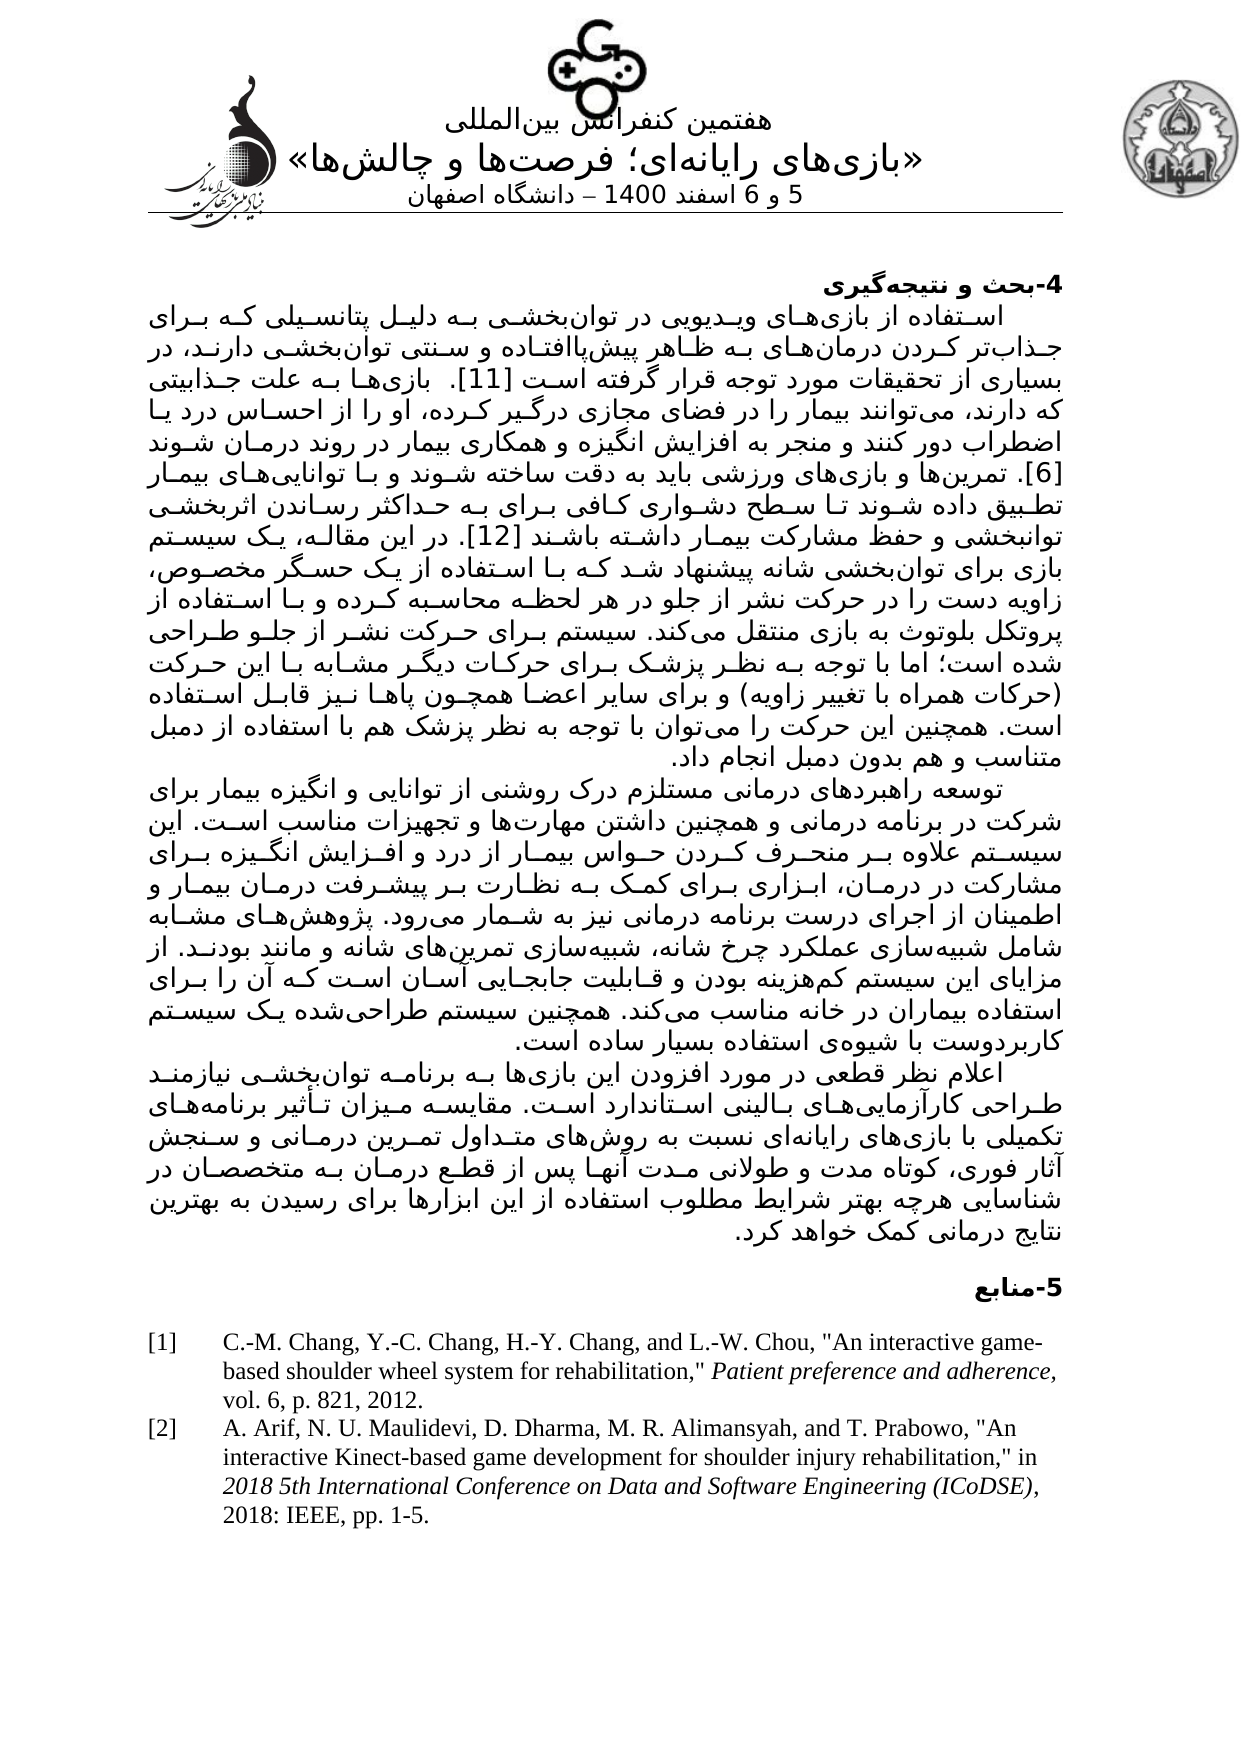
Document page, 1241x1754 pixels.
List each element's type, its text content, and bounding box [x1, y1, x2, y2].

text 5-منابع [148, 1273, 1063, 1302]
text توسعه راهبردهای درمانی مستلزم درک روشنی از توانایی و انگیزه بیمار برای شرکت در برنامه درمانی و همچنین داشتن مهارت‌ها و تجهیزات مناسب است. این سیستم علاوه بر منحرف کردن حواس بیمار از درد و افزایش انگیزه برای مشارکت در درمان، ابزاری برای کمک به نظارت بر پیشرفت درمان بیمار و اطمینان از اجرای درست برنامه درمانی نیز به شمار می‌رود. پژوهش‌های مشابه شامل شبیه‌سازی عملکرد چرخ شانه، شبیه‌سازی تمرین‌های شانه و مانند بودند. از مزایای این سیستم کم‌هزینه بودن و قابلیت جابجایی آسان است که آن را برای استفاده بیماران در خانه مناسب می‌کند. همچنین سیستم طراحی‌شده یک سیستم کاربردوست با شیوه‌ی استفاده بسیار ساده است. [148, 773, 1063, 1057]
picture [1120, 79, 1241, 199]
text استفاده از بازی‌های ‌ویدیویی در توان‌بخشی به دلیل پتانسیلی که برای جذاب‌تر کردن درمان‌های به ظاهر پیش‌پا‌افتاده و سنتی توان‌بخشی دارند، در بسیاری از تحقیقات مورد توجه قرار گرفته است [11]. بازی‌ها به علت جذابیتی که دارند، می‌توانند بیمار را در فضای مجازی درگیر کرده، او را از احساس درد یا اضطراب دور کنند و منجر به افزایش انگیزه و همکاری بیمار در روند درمان ‌شوند [6]. تمرین‌ها و بازی‌های ورزشی باید به دقت ساخته شوند و با توانایی‌های بیمار تطبیق داده شوند تا سطح دشواری کافی برای به حداکثر رساندن اثربخشی توانبخشی و حفظ مشارکت بیمار داشته باشند [12]. در این مقاله، یک سیستم بازی برای توان‌بخشی شانه پیشنهاد شد که با استفاده از یک حسگر مخصوص، زاویه دست را در حرکت نشر از جلو در هر لحظه محاسبه کرده و با استفاده از پروتکل بلوتوث به بازی منتقل می‌‌کند. سیستم برای حرکت نشر از جلو طراحی شده است؛ اما با توجه به نظر پزشک برای حرکات دیگر مشابه با این حرکت (حرکات همراه با تغییر زاویه) و برای سایر اعضا همچون پاها نیز قابل استفاده است. همچنین این حرکت را می‌توان با توجه به نظر پزشک هم با استفاده از دمبل متناسب و هم بدون دمبل انجام داد. [148, 300, 1063, 773]
picture [547, 18, 648, 122]
picture [147, 75, 302, 229]
text [2] A. Arif, N. U. Maulidevi, D. Dharma, M. R. Alimansyah, and T. Prabowo, "An interactive Kinect-based game development for shoulder injury rehabilitation," in 2018 5th International Conference on Data and Software Engineering (ICoDSE), 2018: IEEE, pp. 1-5. [148, 1413, 1063, 1528]
text 4-بحث و نتیجه‌گیری [148, 271, 1063, 300]
text [1] C.-M. Chang, Y.-C. Chang, H.-Y. Chang, and L.-W. Chou, "An interactive game-based shoulder wheel system for rehabilitation," Patient preference and adherence, vol. 6, p. 821, 2012. [148, 1327, 1063, 1413]
text اعلام نظر قطعی در مورد افزودن این بازی‌ها به برنامه توان‌بخشی نیازمند طراحی کارآزمایی‌های بالینی استاندارد است. مقایسه میزان تأثیر برنامه‌های تکمیلی با بازی‌های رایانه‌ای نسبت به روش‌های متداول تمرین درمانی و سنجش آثار فوری، کوتاه مدت و طولانی مدت آنها پس از قطع درمان به متخصصان در شناسایی هرچه بهتر شرایط مطلوب استفاده از این ابزارها برای رسیدن به بهترین نتایج درمانی کمک خواهد کرد. [148, 1057, 1063, 1247]
